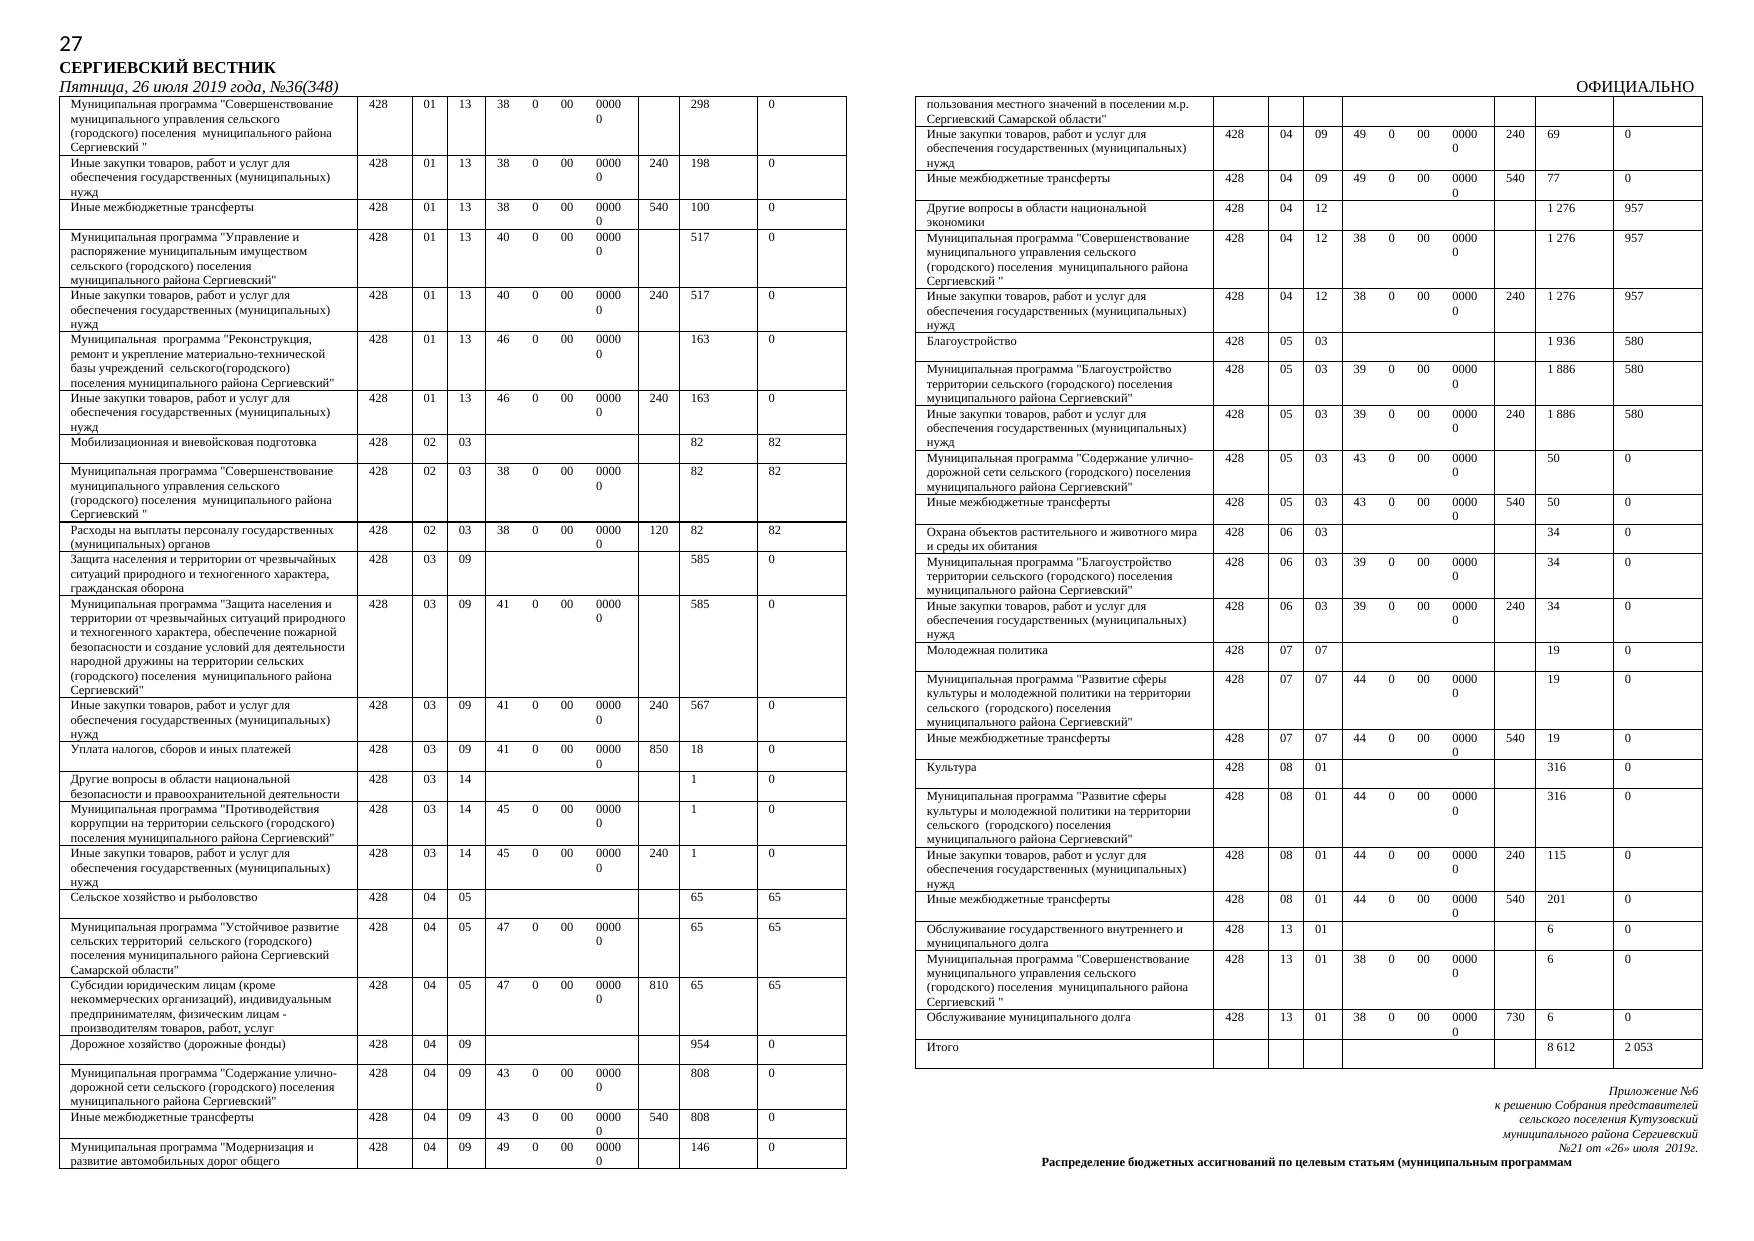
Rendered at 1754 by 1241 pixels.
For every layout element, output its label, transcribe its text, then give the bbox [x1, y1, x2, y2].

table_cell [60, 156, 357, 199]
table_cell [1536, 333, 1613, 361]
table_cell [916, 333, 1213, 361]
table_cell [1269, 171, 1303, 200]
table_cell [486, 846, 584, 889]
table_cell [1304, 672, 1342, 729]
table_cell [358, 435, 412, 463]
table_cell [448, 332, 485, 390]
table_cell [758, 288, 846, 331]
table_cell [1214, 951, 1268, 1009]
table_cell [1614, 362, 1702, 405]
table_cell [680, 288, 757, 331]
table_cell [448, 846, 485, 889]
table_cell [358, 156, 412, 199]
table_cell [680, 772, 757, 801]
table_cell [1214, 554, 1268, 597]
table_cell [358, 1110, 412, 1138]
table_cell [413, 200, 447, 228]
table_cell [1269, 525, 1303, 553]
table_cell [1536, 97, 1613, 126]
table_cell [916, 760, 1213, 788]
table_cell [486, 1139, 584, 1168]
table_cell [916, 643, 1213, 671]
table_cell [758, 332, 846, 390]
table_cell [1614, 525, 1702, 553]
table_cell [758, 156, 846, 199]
text муниципального района Сергиевский [915, 1126, 1698, 1141]
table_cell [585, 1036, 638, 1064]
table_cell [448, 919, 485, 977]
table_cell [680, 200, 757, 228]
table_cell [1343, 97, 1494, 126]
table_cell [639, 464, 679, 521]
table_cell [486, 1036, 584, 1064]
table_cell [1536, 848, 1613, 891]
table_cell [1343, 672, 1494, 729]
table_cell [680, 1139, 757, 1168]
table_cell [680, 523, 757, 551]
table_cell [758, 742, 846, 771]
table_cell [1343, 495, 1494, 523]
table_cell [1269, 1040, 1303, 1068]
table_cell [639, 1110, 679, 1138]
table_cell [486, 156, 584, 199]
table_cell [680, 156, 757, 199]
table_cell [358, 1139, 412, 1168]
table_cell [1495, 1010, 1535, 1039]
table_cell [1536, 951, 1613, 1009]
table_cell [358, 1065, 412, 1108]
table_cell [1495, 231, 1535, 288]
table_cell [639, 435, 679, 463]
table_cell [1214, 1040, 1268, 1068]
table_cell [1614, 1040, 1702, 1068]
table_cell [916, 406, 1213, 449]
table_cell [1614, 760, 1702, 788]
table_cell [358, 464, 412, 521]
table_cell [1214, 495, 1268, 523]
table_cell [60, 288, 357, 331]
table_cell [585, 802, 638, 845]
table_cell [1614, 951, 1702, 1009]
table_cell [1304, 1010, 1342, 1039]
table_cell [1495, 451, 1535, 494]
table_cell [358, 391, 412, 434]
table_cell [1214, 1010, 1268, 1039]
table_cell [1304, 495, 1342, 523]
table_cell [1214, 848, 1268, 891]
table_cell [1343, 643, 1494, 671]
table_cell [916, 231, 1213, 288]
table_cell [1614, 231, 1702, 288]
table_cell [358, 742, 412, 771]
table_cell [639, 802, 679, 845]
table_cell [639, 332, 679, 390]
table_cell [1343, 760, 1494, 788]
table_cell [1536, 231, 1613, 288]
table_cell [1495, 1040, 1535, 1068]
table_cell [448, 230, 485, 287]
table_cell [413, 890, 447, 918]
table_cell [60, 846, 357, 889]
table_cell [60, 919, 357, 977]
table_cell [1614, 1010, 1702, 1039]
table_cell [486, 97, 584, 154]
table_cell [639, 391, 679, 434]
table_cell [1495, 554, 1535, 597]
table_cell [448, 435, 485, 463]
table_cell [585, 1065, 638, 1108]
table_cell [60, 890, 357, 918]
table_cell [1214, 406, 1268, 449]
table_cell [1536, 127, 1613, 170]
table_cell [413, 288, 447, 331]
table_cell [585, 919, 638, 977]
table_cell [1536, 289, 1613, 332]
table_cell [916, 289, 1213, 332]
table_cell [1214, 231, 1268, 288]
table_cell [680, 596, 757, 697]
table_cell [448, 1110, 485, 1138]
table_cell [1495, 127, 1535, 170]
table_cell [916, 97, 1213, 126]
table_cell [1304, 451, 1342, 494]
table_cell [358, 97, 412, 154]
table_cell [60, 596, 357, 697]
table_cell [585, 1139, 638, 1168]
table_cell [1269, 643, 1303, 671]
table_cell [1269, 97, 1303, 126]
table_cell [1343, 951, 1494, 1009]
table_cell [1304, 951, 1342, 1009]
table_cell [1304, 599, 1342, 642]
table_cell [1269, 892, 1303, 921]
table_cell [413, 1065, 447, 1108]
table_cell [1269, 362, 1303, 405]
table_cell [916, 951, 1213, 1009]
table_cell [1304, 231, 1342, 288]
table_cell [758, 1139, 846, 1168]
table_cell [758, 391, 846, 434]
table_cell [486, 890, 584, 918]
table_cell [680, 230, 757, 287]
text Распределение бюджетных ассигнований по целевым статьям (муниципальным программам [915, 1155, 1698, 1169]
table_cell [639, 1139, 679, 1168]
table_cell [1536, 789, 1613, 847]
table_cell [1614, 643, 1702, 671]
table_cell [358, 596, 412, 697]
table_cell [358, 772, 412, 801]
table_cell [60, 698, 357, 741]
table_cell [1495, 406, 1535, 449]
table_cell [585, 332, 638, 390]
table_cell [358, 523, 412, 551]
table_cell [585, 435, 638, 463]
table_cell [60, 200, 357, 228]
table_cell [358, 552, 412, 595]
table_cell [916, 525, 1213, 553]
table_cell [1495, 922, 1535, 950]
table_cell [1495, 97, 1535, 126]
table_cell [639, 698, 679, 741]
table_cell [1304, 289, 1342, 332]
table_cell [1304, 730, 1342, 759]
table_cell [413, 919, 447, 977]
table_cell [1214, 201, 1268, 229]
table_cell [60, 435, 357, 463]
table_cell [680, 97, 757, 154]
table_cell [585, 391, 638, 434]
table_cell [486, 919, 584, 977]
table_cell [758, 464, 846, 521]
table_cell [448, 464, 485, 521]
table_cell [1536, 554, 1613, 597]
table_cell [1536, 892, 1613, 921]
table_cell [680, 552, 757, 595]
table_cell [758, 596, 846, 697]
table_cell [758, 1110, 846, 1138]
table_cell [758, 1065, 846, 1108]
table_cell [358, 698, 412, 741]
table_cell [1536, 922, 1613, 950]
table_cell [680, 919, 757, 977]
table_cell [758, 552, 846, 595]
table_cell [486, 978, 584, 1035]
text №21 от «26» июля 2019г. [915, 1141, 1698, 1155]
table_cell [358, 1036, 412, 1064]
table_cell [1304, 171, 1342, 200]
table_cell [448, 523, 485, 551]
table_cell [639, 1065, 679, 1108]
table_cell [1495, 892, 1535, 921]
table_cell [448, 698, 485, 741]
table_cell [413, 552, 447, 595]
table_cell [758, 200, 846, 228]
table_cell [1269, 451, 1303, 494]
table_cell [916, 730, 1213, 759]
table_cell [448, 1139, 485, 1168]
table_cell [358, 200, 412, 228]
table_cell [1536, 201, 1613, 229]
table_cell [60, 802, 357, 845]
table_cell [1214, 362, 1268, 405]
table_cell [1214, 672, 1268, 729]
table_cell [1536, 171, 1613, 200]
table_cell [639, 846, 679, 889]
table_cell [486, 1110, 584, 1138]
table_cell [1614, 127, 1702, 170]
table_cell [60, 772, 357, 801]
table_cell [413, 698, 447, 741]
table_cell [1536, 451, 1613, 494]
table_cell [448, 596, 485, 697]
text к решению Собрания представителей [915, 1098, 1698, 1112]
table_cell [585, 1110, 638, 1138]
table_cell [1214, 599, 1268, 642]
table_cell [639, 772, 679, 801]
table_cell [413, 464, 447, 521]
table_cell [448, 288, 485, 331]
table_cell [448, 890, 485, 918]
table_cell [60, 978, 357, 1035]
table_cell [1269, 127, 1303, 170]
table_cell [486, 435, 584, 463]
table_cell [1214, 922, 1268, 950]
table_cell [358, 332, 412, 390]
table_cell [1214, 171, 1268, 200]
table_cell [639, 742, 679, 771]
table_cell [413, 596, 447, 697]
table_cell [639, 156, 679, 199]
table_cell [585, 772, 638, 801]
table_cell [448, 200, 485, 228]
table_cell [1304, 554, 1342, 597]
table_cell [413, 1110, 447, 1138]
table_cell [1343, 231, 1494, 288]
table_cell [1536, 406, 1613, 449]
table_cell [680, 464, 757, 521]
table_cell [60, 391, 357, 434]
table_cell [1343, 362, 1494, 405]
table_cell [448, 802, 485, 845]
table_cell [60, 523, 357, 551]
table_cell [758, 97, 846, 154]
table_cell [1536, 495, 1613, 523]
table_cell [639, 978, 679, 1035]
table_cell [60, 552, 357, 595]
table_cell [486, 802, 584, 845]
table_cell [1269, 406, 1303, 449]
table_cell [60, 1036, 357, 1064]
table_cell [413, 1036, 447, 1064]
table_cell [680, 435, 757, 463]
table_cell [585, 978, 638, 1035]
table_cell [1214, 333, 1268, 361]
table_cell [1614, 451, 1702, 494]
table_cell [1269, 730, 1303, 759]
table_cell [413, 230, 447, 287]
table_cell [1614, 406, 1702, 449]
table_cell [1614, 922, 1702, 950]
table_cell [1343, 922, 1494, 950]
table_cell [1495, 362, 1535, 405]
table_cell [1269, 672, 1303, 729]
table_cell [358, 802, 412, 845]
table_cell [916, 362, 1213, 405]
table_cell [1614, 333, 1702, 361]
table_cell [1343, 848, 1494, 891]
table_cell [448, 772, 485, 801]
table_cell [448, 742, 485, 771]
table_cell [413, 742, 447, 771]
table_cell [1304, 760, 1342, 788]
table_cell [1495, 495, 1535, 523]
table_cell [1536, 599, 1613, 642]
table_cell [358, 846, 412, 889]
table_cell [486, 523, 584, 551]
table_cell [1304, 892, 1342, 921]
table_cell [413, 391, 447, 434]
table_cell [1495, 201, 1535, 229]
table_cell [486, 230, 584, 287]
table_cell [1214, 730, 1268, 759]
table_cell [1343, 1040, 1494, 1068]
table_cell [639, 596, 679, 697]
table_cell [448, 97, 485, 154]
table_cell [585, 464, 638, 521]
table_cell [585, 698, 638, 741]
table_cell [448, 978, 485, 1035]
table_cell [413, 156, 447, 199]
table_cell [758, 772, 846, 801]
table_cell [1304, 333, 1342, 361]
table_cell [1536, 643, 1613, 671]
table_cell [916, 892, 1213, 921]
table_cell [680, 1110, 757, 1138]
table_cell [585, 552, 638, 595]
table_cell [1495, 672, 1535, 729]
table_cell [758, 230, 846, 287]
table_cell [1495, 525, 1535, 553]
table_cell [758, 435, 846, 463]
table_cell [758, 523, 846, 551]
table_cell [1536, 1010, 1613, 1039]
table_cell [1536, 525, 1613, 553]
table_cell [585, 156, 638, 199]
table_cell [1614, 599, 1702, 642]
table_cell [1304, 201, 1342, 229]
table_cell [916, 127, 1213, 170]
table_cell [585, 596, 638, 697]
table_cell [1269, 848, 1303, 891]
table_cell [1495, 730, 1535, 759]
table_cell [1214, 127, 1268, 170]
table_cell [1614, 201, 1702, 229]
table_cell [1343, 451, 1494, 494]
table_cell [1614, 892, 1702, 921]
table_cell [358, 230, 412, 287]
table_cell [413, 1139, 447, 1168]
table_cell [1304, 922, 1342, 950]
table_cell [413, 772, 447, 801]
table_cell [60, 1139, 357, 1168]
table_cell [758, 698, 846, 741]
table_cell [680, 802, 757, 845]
text Приложение №6 [915, 1083, 1698, 1098]
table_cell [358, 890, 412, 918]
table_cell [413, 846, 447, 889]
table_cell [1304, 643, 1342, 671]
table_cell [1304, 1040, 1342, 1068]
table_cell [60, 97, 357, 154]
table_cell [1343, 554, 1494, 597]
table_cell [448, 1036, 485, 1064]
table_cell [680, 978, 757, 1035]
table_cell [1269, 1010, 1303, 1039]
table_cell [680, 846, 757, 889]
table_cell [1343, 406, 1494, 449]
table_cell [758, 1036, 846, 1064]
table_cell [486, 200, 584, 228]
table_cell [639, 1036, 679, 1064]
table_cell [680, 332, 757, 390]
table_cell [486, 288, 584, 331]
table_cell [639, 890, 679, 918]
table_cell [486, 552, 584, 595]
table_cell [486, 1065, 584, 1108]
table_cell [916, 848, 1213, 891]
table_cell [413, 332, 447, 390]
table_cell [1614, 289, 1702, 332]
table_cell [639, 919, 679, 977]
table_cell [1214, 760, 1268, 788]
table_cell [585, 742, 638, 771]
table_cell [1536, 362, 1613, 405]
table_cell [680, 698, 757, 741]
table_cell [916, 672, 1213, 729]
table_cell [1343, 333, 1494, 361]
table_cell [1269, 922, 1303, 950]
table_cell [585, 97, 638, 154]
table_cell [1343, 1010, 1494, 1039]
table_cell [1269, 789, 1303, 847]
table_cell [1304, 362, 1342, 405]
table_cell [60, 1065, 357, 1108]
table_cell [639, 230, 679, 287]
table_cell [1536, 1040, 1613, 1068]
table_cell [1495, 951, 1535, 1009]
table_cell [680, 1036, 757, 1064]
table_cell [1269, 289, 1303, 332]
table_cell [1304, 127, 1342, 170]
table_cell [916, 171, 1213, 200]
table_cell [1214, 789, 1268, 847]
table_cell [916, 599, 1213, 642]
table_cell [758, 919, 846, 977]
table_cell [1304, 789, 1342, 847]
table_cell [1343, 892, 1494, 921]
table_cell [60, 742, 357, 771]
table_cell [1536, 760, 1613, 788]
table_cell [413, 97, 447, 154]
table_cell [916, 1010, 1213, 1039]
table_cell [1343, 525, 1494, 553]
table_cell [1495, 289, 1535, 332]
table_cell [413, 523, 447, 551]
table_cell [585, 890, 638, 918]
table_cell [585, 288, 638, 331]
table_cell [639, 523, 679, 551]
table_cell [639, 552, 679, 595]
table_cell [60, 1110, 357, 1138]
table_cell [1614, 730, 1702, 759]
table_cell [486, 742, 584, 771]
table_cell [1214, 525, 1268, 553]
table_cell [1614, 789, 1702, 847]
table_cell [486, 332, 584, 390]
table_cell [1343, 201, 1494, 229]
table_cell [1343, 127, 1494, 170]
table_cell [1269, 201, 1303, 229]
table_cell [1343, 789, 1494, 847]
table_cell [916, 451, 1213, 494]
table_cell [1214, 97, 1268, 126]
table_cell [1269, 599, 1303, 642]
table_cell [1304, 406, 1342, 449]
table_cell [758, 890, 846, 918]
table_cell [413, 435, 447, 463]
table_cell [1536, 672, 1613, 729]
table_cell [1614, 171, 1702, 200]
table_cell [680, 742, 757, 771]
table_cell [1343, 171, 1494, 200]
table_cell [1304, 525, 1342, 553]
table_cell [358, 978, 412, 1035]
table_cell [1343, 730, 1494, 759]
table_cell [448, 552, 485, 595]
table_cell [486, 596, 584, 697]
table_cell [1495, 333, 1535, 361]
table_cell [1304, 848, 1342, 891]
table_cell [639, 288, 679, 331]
text сельского поселения Кутузовский [915, 1112, 1698, 1126]
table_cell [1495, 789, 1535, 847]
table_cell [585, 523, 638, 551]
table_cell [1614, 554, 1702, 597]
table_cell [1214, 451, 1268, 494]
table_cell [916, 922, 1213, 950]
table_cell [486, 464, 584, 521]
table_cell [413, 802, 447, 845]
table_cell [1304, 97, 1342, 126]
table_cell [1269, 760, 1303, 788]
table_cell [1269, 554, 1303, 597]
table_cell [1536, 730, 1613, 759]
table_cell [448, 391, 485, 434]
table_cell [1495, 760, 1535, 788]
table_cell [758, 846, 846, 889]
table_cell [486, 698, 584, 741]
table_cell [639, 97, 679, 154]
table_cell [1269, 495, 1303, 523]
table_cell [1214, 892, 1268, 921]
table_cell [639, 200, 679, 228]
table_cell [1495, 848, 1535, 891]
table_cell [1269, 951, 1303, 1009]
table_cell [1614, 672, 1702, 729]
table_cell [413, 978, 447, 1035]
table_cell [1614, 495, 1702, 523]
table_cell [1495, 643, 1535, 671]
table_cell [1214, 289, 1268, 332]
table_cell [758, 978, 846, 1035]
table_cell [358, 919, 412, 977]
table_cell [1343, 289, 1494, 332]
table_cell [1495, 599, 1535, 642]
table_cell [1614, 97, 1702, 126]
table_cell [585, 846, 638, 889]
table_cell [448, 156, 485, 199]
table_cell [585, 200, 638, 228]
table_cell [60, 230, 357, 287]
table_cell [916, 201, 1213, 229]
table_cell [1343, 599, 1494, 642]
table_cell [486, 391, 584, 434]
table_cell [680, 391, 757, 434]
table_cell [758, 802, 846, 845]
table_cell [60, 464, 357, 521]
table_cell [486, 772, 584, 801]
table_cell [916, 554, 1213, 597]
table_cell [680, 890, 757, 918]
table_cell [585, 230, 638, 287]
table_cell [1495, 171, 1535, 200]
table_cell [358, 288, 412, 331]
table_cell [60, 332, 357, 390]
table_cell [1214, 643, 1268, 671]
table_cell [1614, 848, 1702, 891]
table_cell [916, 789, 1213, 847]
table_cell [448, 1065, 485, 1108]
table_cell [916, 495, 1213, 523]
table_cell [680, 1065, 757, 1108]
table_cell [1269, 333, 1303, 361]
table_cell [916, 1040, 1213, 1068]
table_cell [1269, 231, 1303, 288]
